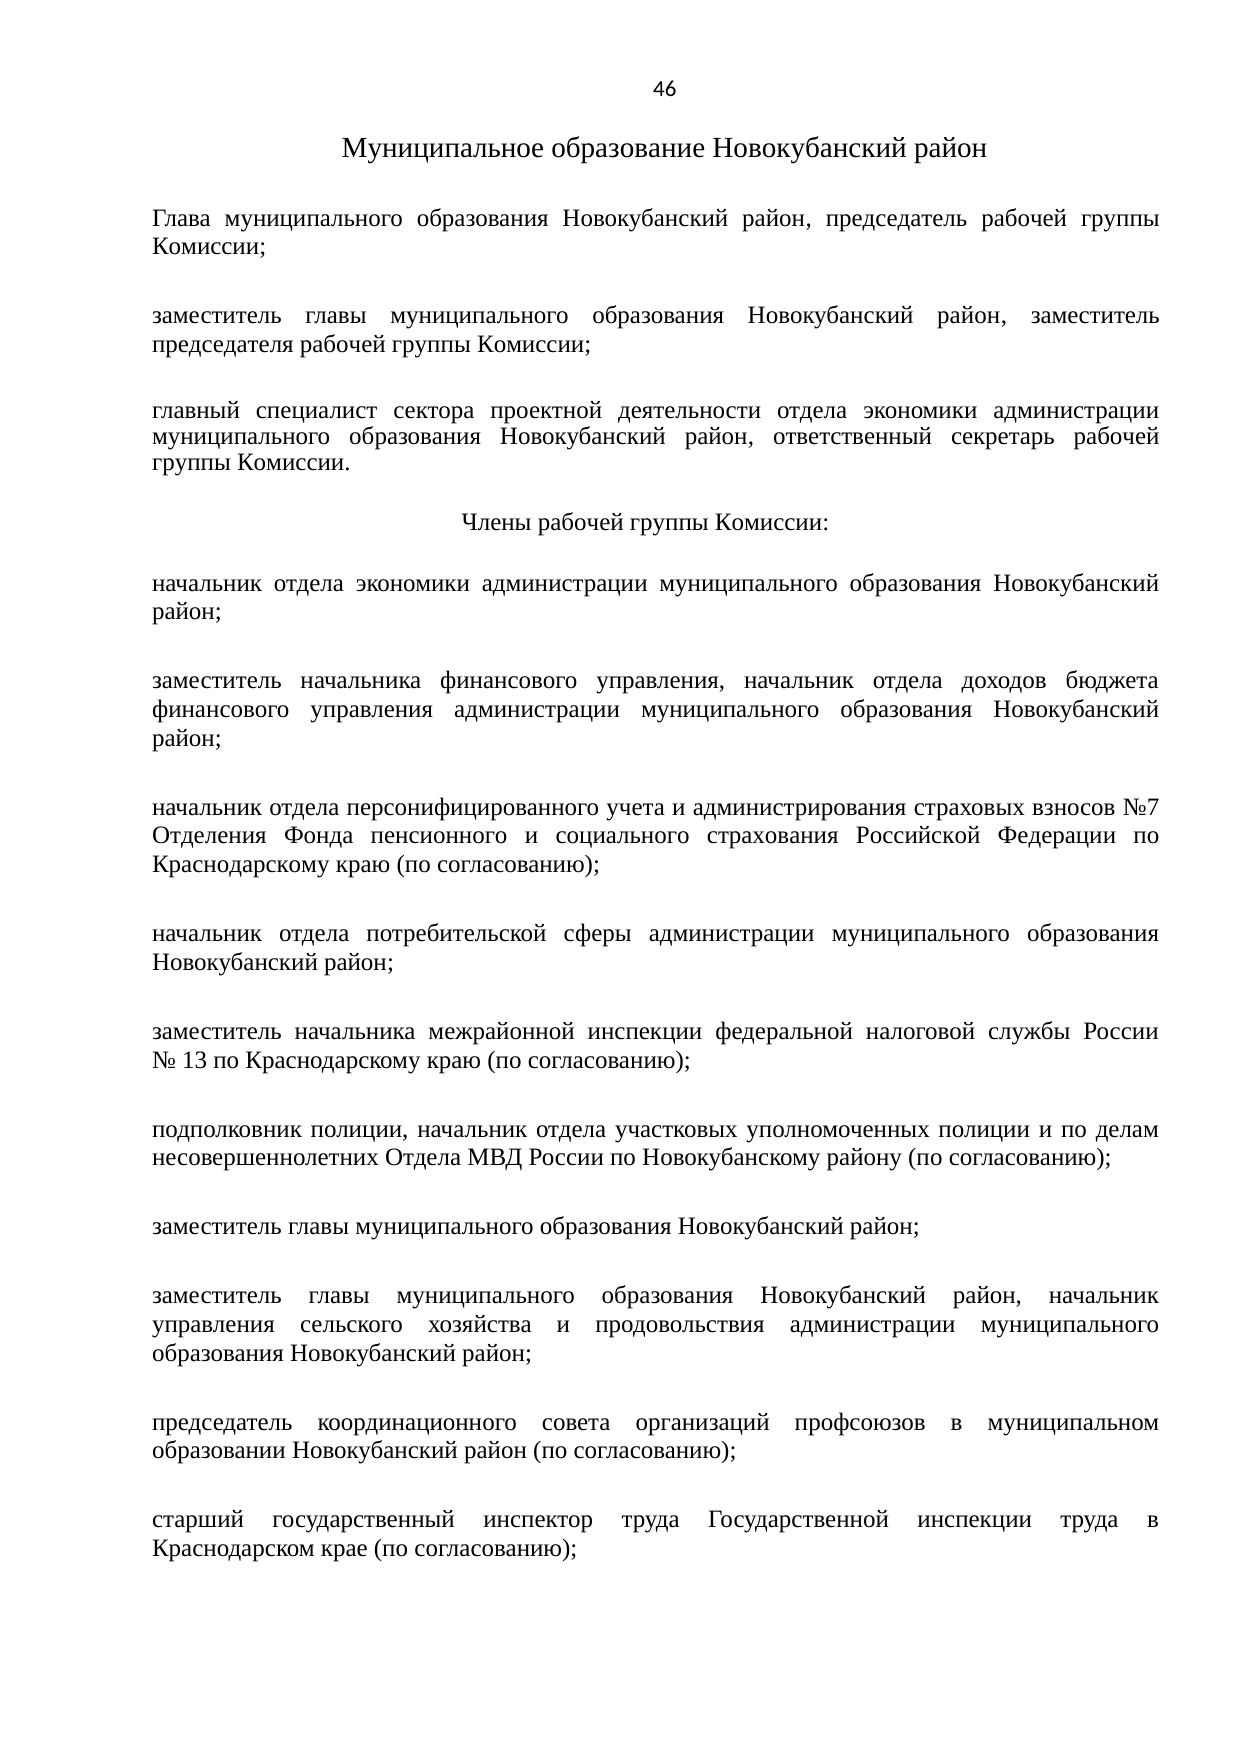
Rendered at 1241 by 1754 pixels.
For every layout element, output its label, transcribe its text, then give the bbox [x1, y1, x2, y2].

table_cell заместитель главы муниципального образования Новокубанский район, начальник управления сельского хозяйства и продовольствия администрации муниципального образования Новокубанский район; [146, 1275, 1166, 1401]
table_cell подполковник полиции, начальник отдела участковых уполномоченных полиции и по делам несовершеннолетних Отдела МВД России по Новокубанскому району (по согласованию); [146, 1108, 1166, 1206]
table_cell председатель координационного совета организаций профсоюзов в муниципальном образовании Новокубанский район (по согласованию); [146, 1401, 1166, 1499]
table_cell заместитель начальника финансового управления, начальник отдела доходов бюджета финансового управления администрации муниципального образования Новокубанский район; [146, 660, 1166, 786]
table_cell заместитель начальника межрайонной инспекции федеральной налоговой службы России № 13 по Краснодарскому краю (по согласованию); [146, 1010, 1166, 1108]
table_cell начальник отдела потребительской сферы администрации муниципального образования Новокубанский район; [146, 913, 1166, 1010]
table_cell заместитель главы муниципального образования Новокубанский район; [146, 1206, 1166, 1274]
table_cell заместитель главы муниципального образования Новокубанский район, заместитель председателя рабочей группы Комиссии; [146, 295, 1166, 392]
table_cell начальник отдела персонифицированного учета и администрирования страховых взносов №7 Отделения Фонда пенсионного и социального страхования Российской Федерации по Краснодарскому краю (по согласованию); [146, 786, 1166, 912]
table_header Члены рабочей группы Комиссии: [136, 510, 1155, 562]
table_header Глава муниципального образования Новокубанский район, председатель рабочей группы Комиссии; [146, 197, 1166, 294]
text Муниципальное образование Новокубанский район [177, 130, 1152, 163]
table_cell старший государственный инспектор труда Государственной инспекции труда в Краснодарском крае (по согласованию); [146, 1499, 1166, 1596]
table_cell главный специалист сектора проектной деятельности отдела экономики администрации муниципального образования Новокубанский район, ответственный секретарь рабочей группы Комиссии. [146, 392, 1166, 510]
table_header начальник отдела экономики администрации муниципального образования Новокубанский район; [146, 562, 1166, 659]
